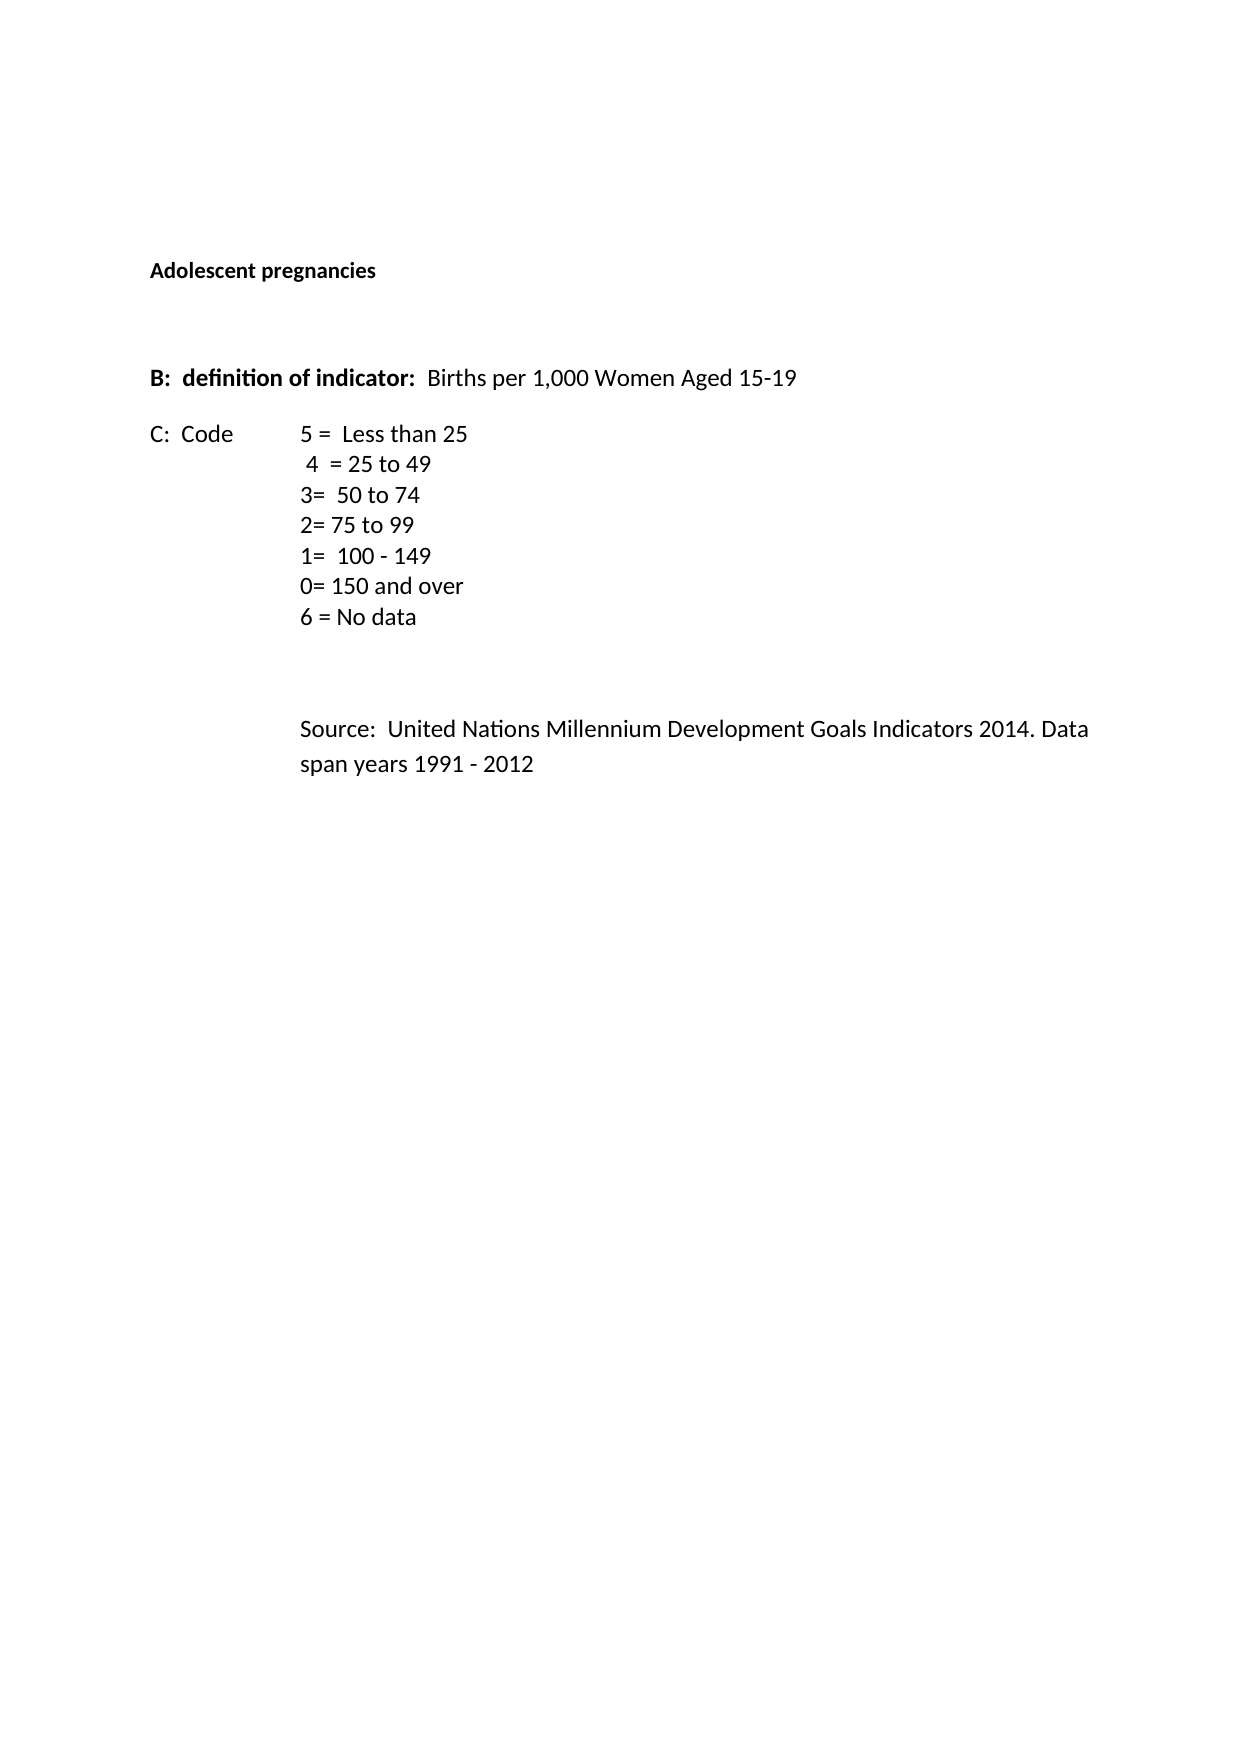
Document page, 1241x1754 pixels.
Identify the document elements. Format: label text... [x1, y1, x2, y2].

text 4 = 25 to 49 [225, 448, 1090, 479]
text C: Code 5 = Less than 25 [150, 418, 1090, 448]
text 0= 150 and over [225, 571, 1090, 601]
text 2= 75 to 99 [225, 509, 1090, 540]
text 1= 100 - 149 [225, 540, 1090, 571]
text Adolescent pregnancies [150, 256, 1090, 284]
text 3= 50 to 74 [225, 479, 1090, 509]
text B: definition of indicator: Births per 1,000 Women Aged 15-19 [150, 362, 1090, 393]
text Source: United Nations Millennium Development Goals Indicators 2014. Data span years 1991 - 2012 [300, 713, 1090, 778]
text 6 = No data [225, 601, 1090, 632]
